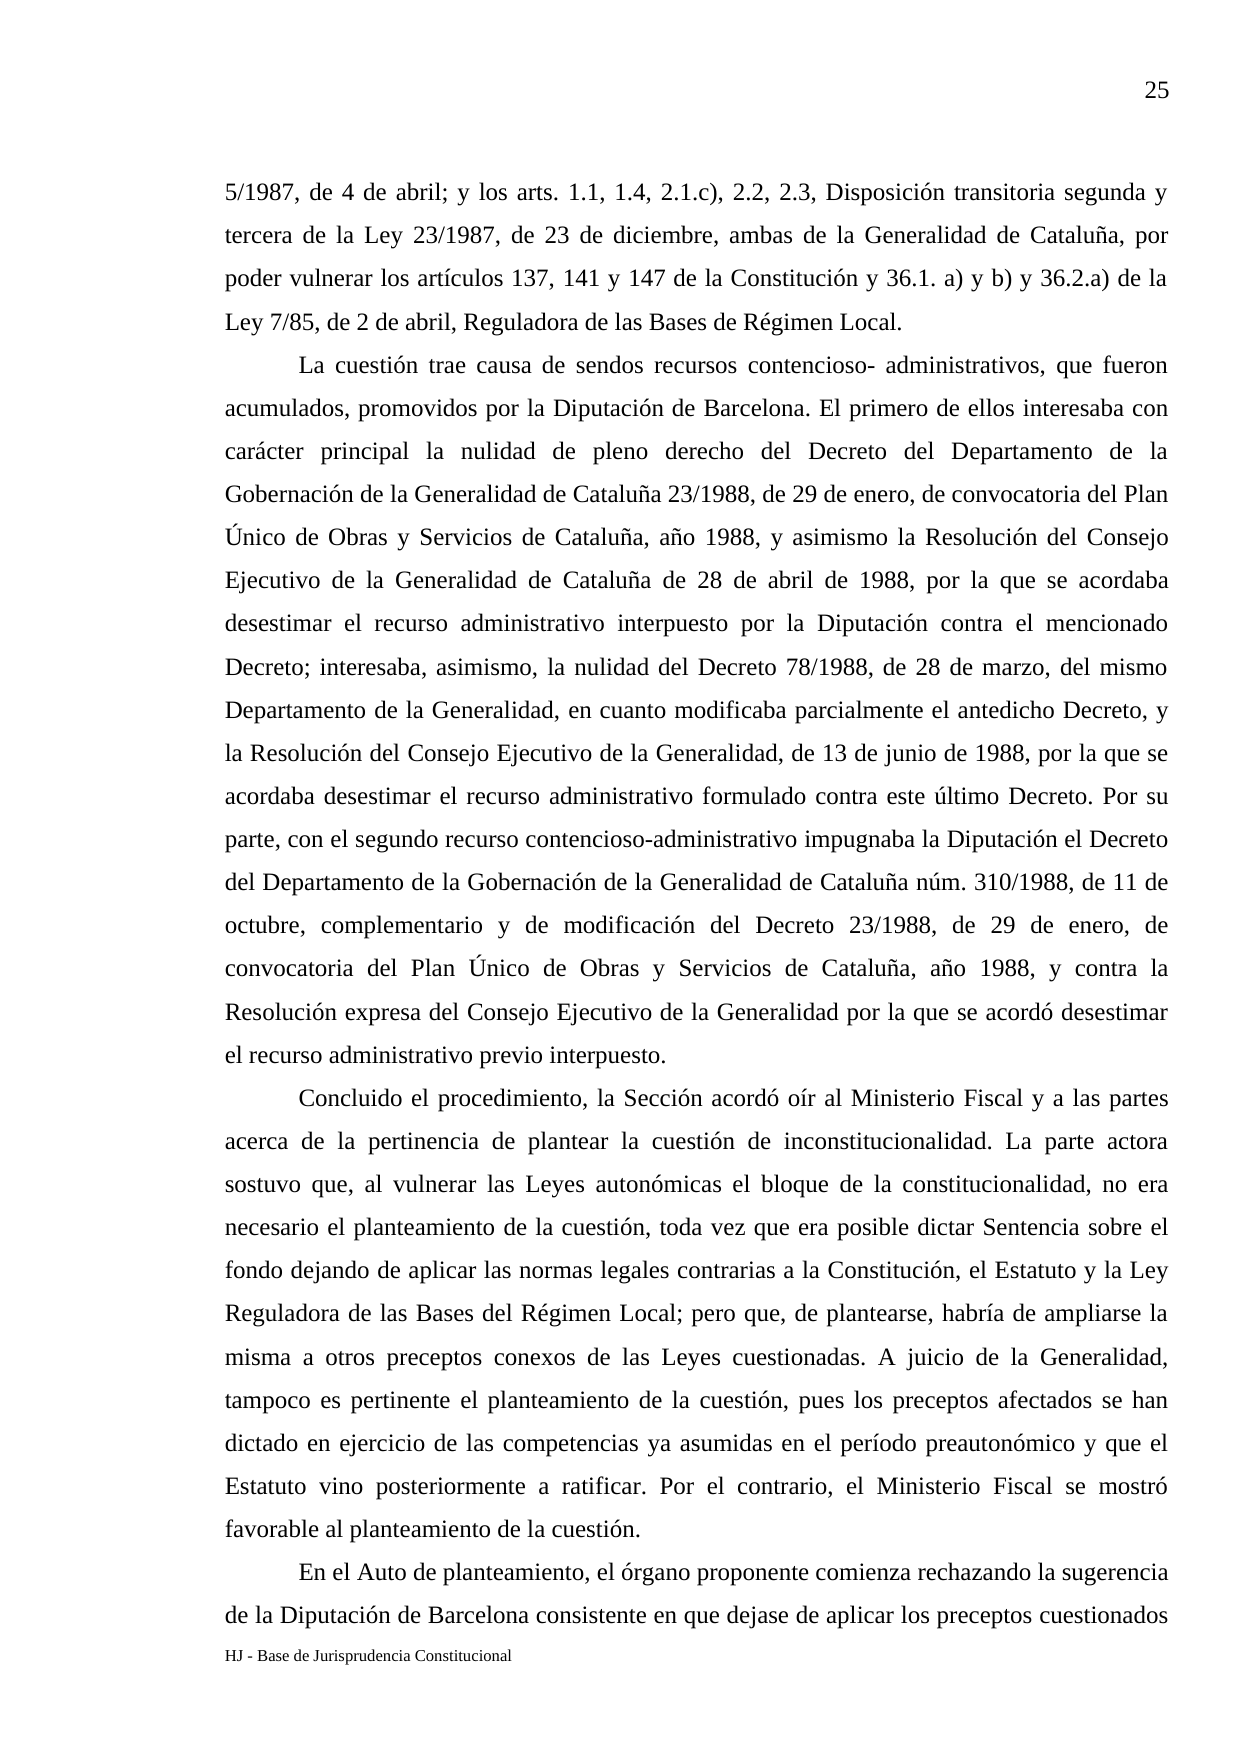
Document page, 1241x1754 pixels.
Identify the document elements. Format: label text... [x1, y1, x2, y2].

text Concluido el procedimiento, la Sección acordó oír al Ministerio Fiscal y a las partes acerca de la pertinencia de plantear la cuestión de inconstitucionalidad. La parte actora sostuvo que, al vulnerar las Leyes autonómicas el bloque de la constitucionalidad, no era necesario el planteamiento de la cuestión, toda vez que era posible dictar Sentencia sobre el fondo dejando de aplicar las normas legales contrarias a la Constitución, el Estatuto y la Ley Reguladora de las Bases del Régimen Local; pero que, de plantearse, habría de ampliarse la misma a otros preceptos conexos de las Leyes cuestionadas. A juicio de la Generalidad, tampoco es pertinente el planteamiento de la cuestión, pues los preceptos afectados se han dictado en ejercicio de las competencias ya asumidas en el período preautonómico y que el Estatuto vino posteriormente a ratificar. Por el contrario, el Ministerio Fiscal se mostró favorable al planteamiento de la cuestión. [224, 1083, 1169, 1543]
text La cuestión trae causa de sendos recursos contencioso- administrativos, que fueron acumulados, promovidos por la Diputación de Barcelona. El primero de ellos interesaba con carácter principal la nulidad de pleno derecho del Decreto del Departamento de la Gobernación de la Generalidad de Cataluña 23/1988, de 29 de enero, de convocatoria del Plan Único de Obras y Servicios de Cataluña, año 1988, y asimismo la Resolución del Consejo Ejecutivo de la Generalidad de Cataluña de 28 de abril de 1988, por la que se acordaba desestimar el recurso administrativo interpuesto por la Diputación contra el mencionado Decreto; interesaba, asimismo, la nulidad del Decreto 78/1988, de 28 de marzo, del mismo Departamento de la Generalidad, en cuanto modificaba parcialmente el antedicho Decreto, y la Resolución del Consejo Ejecutivo de la Generalidad, de 13 de junio de 1988, por la que se acordaba desestimar el recurso administrativo formulado contra este último Decreto. Por su parte, con el segundo recurso contencioso-administrativo impugnaba la Diputación el Decreto del Departamento de la Gobernación de la Generalidad de Cataluña núm. 310/1988, de 11 de octubre, complementario y de modificación del Decreto 23/1988, de 29 de enero, de convocatoria del Plan Único de Obras y Servicios de Cataluña, año 1988, y contra la Resolución expresa del Consejo Ejecutivo de la Generalidad por la que se acordó desestimar el recurso administrativo previo interpuesto. [224, 350, 1169, 1068]
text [224, 177, 1169, 335]
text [224, 1557, 1169, 1629]
